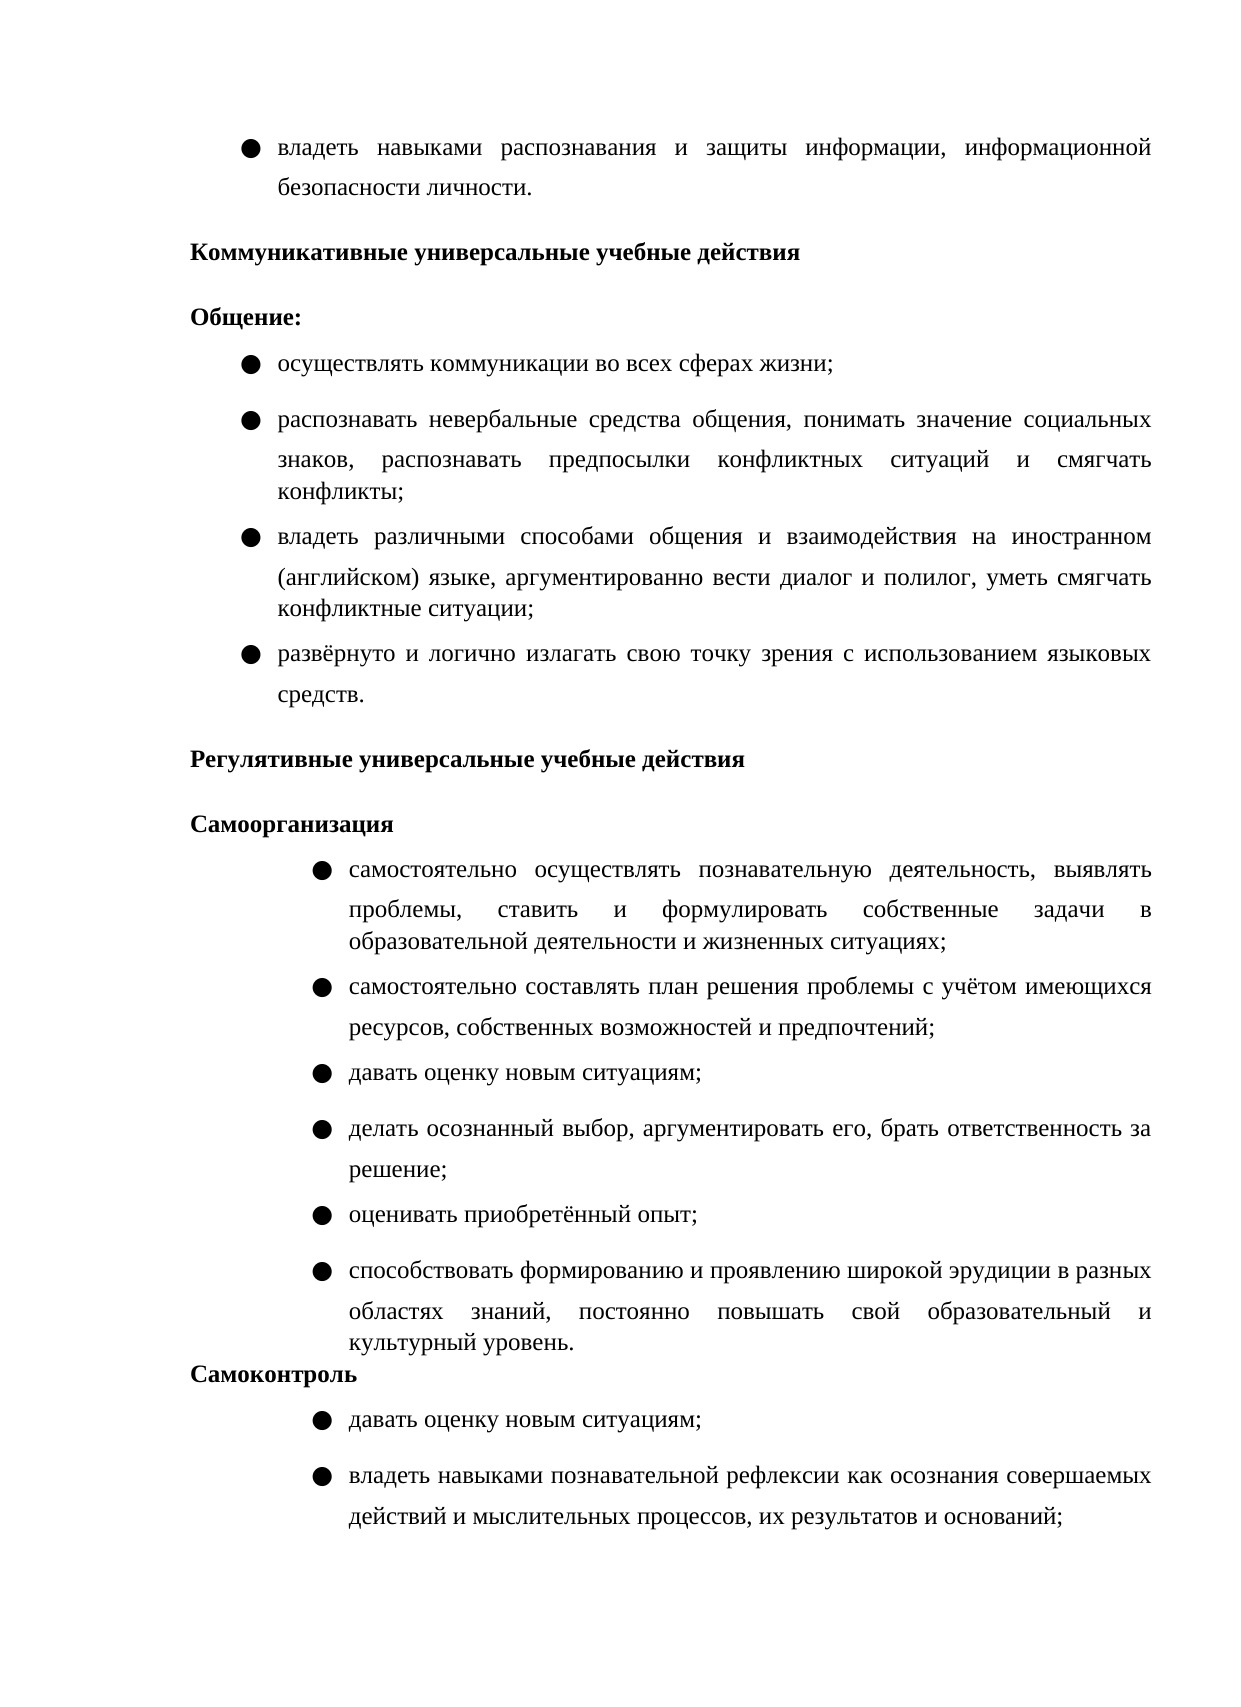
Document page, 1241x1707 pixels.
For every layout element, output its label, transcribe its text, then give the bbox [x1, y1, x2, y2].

list давать оценку новым ситуациям; [311, 1043, 1152, 1094]
list самостоятельно осуществлять познавательную деятельность, выявлять проблемы, ставить и формулировать собственные задачи в образовательной деятельности и жизненных ситуациях; [311, 841, 1152, 955]
list распознавать невербальные средства общения, понимать значение социальных знаков, распознавать предпосылки конфликтных ситуаций и смягчать конфликты; [240, 390, 1152, 505]
text Самоконтроль [190, 1359, 1152, 1388]
text Регулятивные универсальные учебные действия [190, 744, 1152, 773]
list делать осознанный выбор, аргументировать его, брать ответственность за решение; [311, 1100, 1152, 1182]
list осуществлять коммуникации во всех сферах жизни; [240, 334, 1152, 385]
list самостоятельно составлять план решения проблемы с учётом имеющихся ресурсов, собственных возможностей и предпочтений; [311, 958, 1152, 1041]
text Самоорганизация [190, 809, 1152, 838]
list давать оценку новым ситуациям; [311, 1390, 1152, 1442]
list владеть навыками распознавания и защиты информации, информационной безопасности личности. [240, 118, 1152, 201]
list развёрнуто и логично излагать свою точку зрения с использованием языковых средств. [240, 625, 1152, 707]
list оценивать приобретённый опыт; [311, 1185, 1152, 1237]
text Общение: [190, 302, 1152, 331]
list владеть навыками познавательной рефлексии как осознания совершаемых действий и мыслительных процессов, их результатов и оснований; [311, 1447, 1152, 1529]
text Коммуникативные универсальные учебные действия [190, 237, 1152, 266]
list владеть различными способами общения и взаимодействия на иностранном (английском) языке, аргументированно вести диалог и полилог, уметь смягчать конфликтные ситуации; [240, 507, 1152, 622]
list способствовать формированию и проявлению широкой эрудиции в разных областях знаний, постоянно повышать свой образовательный и культурный уровень. [311, 1242, 1152, 1356]
